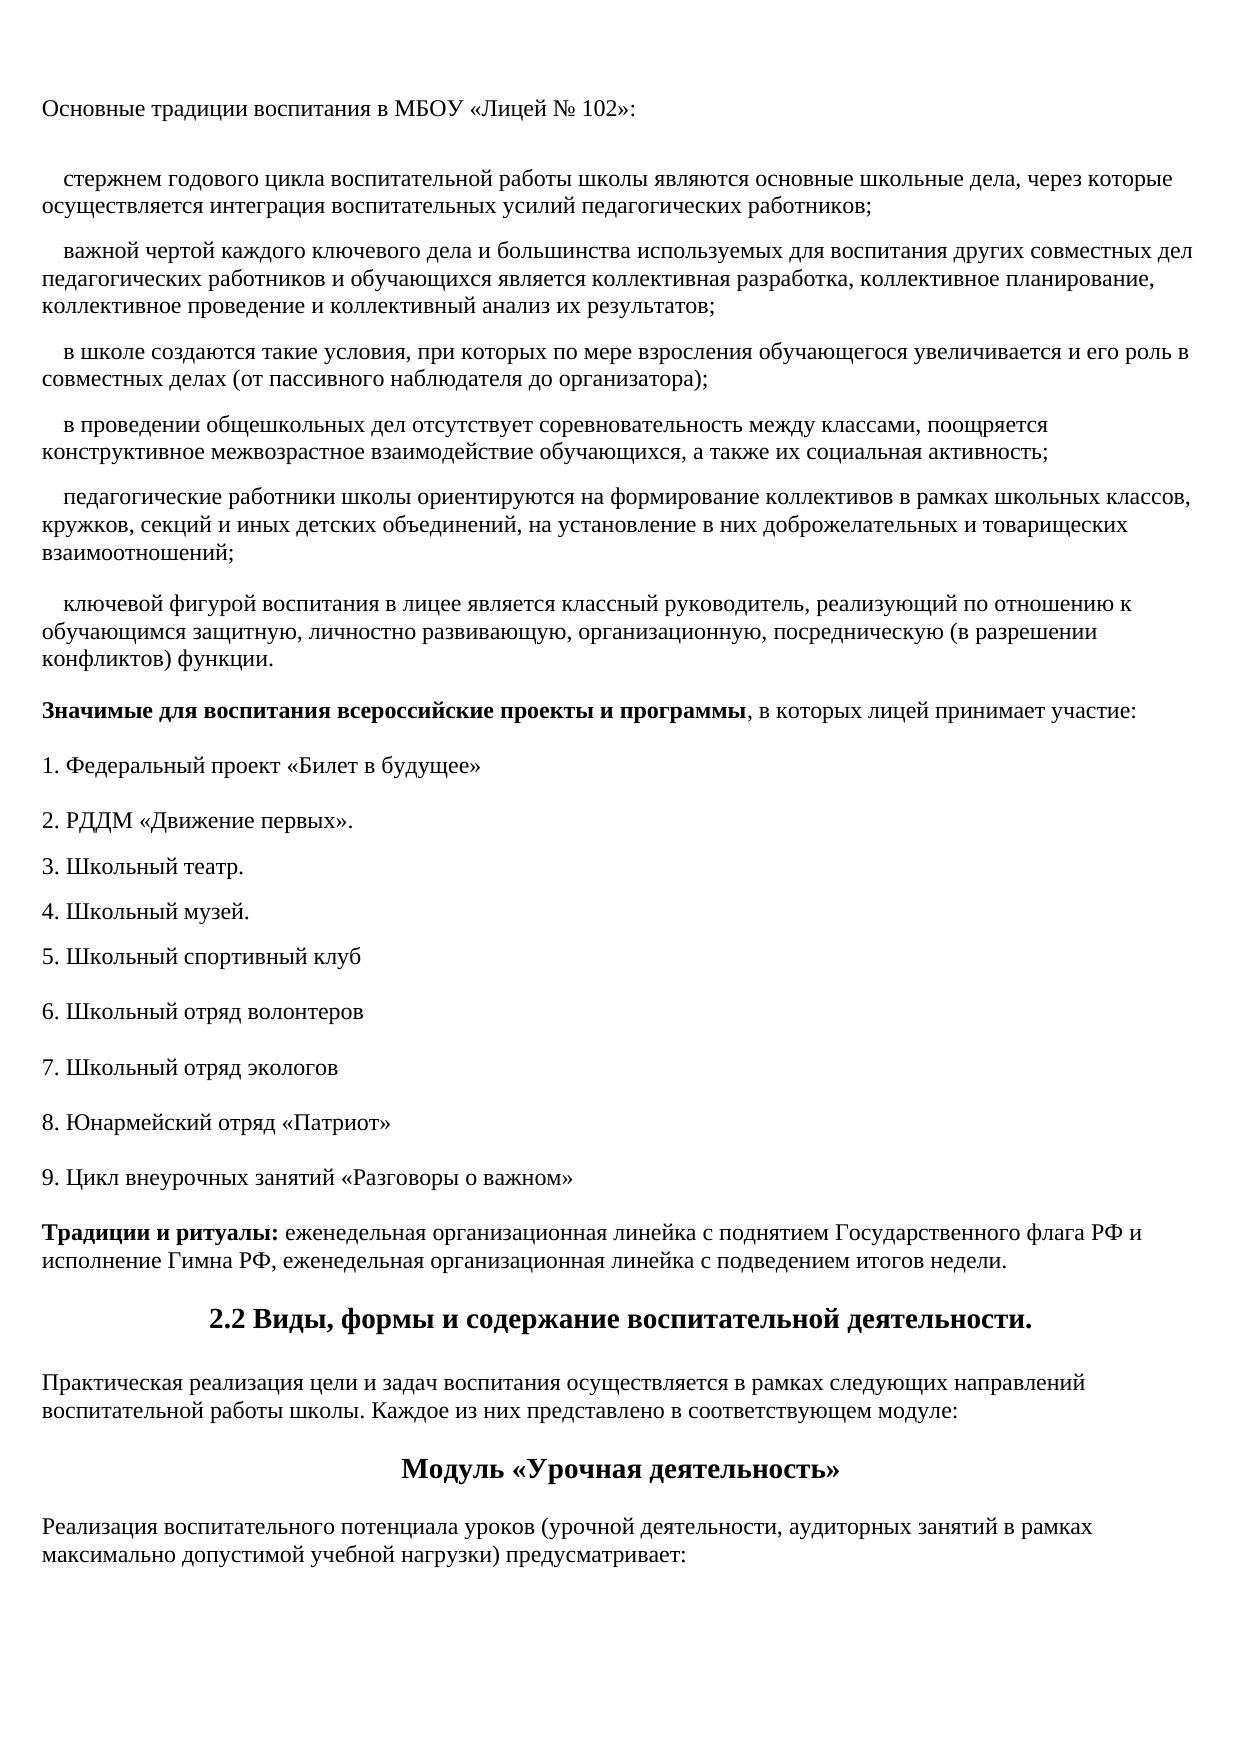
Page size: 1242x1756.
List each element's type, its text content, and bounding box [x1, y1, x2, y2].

text Модуль «Урочная деятельность» [42, 1451, 1200, 1484]
text 2.2 Виды, формы и содержание воспитательной деятельности. [42, 1301, 1200, 1334]
text Реализация воспитательного потенциала уроков (урочной деятельности, аудиторных занятий в рамках максимально допустимой учебной нагрузки) предусматривает: [42, 1512, 1200, 1567]
text 6. Школьный отряд волонтеров [42, 997, 1200, 1025]
text 8. Юнармейский отряд «Патриот» [42, 1108, 1200, 1135]
text 4. Школьный музей. [42, 897, 1200, 924]
text Практическая реализация цели и задач воспитания осуществляется в рамках следующих направлений воспитательной работы школы. Каждое из них представлено в соответствующем модуле: [42, 1368, 1200, 1423]
text 9. Цикл внеурочных занятий «Разговоры о важном» [42, 1163, 1200, 1191]
text  стержнем годового цикла воспитательной работы школы являются основные школьные дела, через которые осуществляется интеграция воспитательных усилий педагогических работников; [42, 163, 1200, 219]
text 1. Федеральный проект «Билет в будущее» [42, 751, 1200, 779]
text 2. РДДМ «Движение первых». [42, 807, 1200, 834]
text Значимые для воспитания всероссийские проекты и программы, в которых лицей принимает участие: [42, 696, 1200, 724]
text  в проведении общешкольных дел отсутствует соревновательность между классами, поощряется конструктивное межвозрастное взаимодействие обучающихся, а также их социальная активность; [42, 409, 1200, 465]
text  ключевой фигурой воспитания в лицее является классный руководитель, реализующий по отношению к обучающимся защитную, личностно развивающую, организационную, посредническую (в разрешении конфликтов) функции. [42, 589, 1200, 672]
text  педагогические работники школы ориентируются на формирование коллективов в рамках школьных классов, кружков, секций и иных детских объединений, на установление в них доброжелательных и товарищеских взаимоотношений; [42, 482, 1200, 565]
text 3. Школьный театр. [42, 852, 1200, 879]
text Основные традиции воспитания в МБОУ «Лицей № 102»: [42, 94, 1200, 122]
text  важной чертой каждого ключевого дела и большинства используемых для воспитания других совместных дел педагогических работников и обучающихся является коллективная разработка, коллективное планирование, коллективное проведение и коллективный анализ их результатов; [42, 236, 1200, 319]
text 7. Школьный отряд экологов [42, 1053, 1200, 1080]
text 5. Школьный спортивный клуб [42, 942, 1200, 970]
text Традиции и ритуалы: еженедельная организационная линейка с поднятием Государственного флага РФ и исполнение Гимна РФ, еженедельная организационная линейка с подведением итогов недели. [42, 1218, 1200, 1273]
text  в школе создаются такие условия, при которых по мере взросления обучающегося увеличивается и его роль в совместных делах (от пассивного наблюдателя до организатора); [42, 337, 1200, 392]
